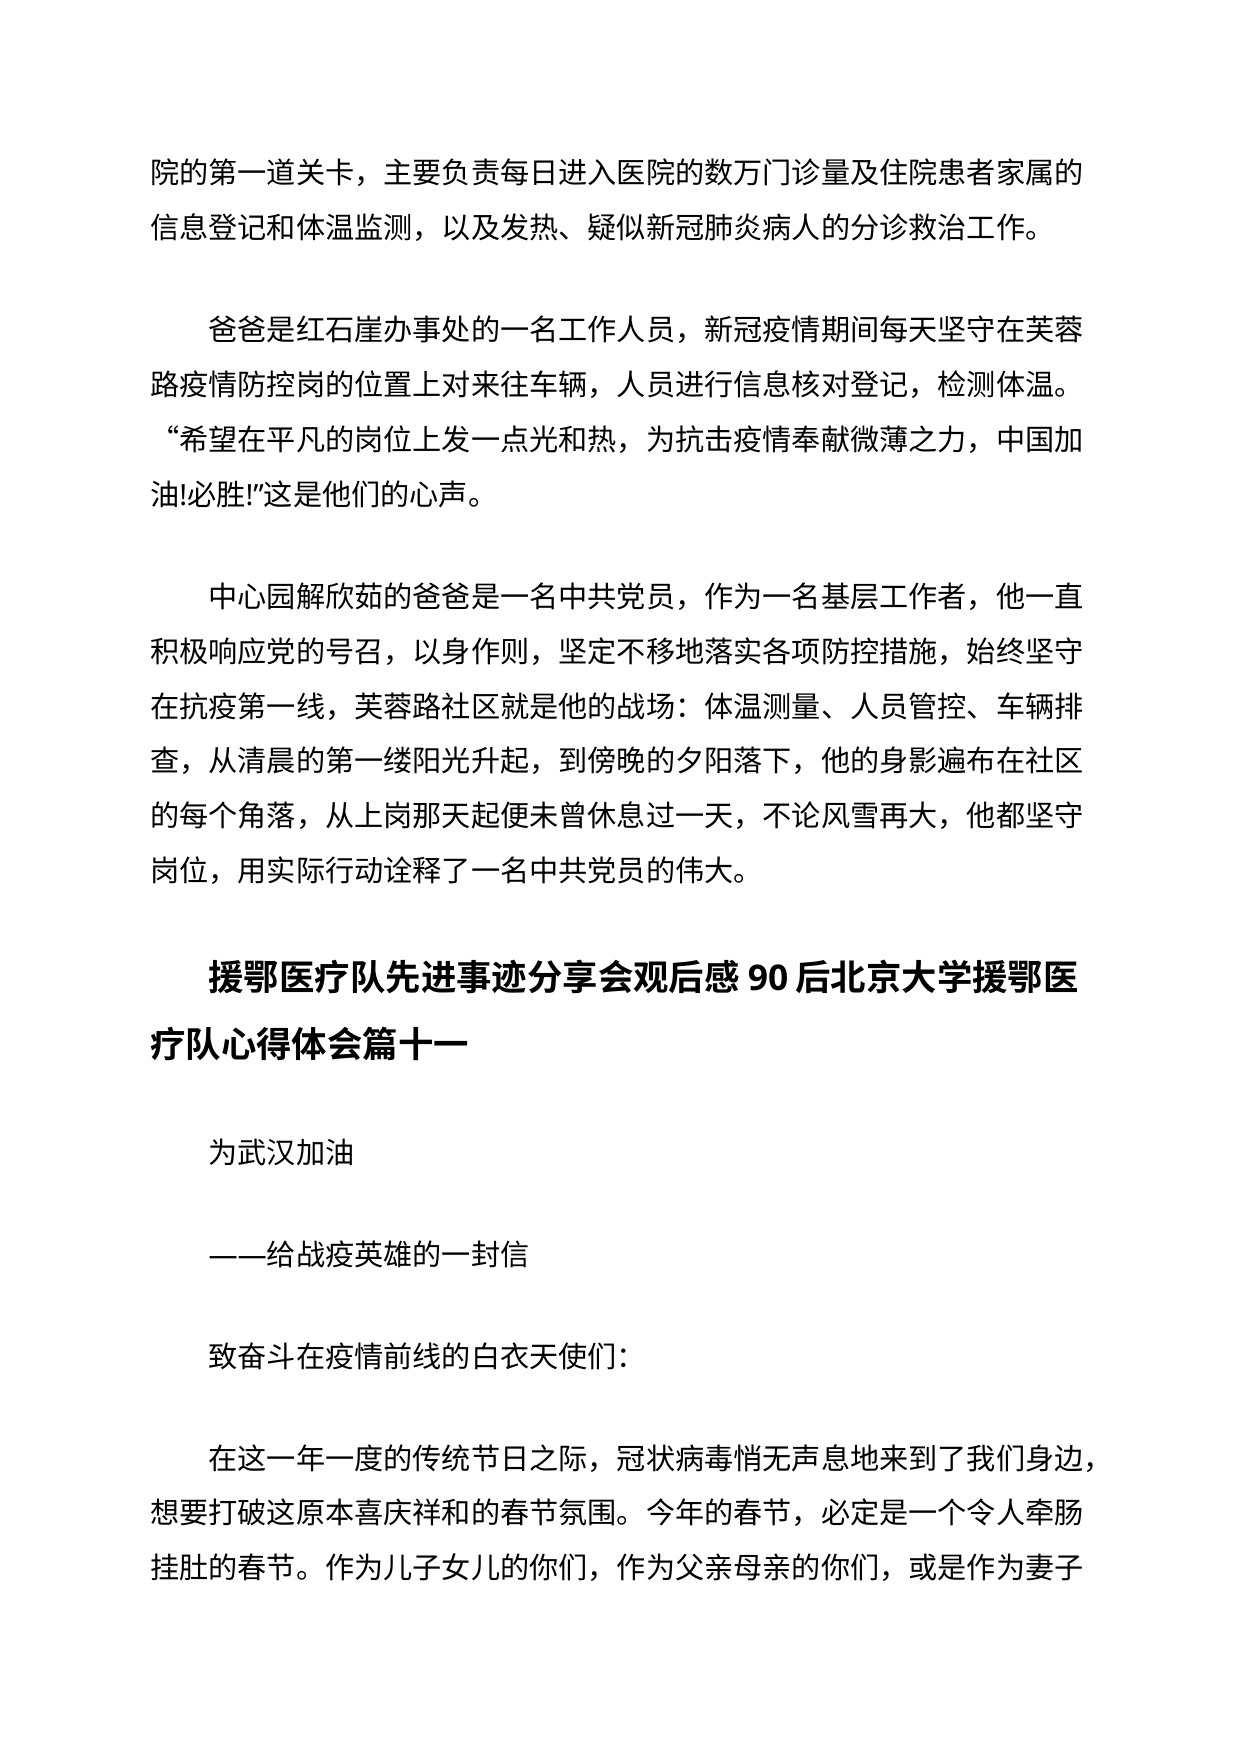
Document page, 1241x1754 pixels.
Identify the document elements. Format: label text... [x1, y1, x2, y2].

text 中心园解欣茹的爸爸是一名中共党员，作为一名基层工作者，他一直积极响应党的号召，以身作则，坚定不移地落实各项防控措施，始终坚守在抗疫第一线，芙蓉路社区就是他的战场：体温测量、人员管控、车辆排查，从清晨的第一缕阳光升起，到傍晚的夕阳落下，他的身影遍布在社区的每个角落，从上岗那天起便未曾休息过一天，不论风雪再大，他都坚守岗位，用实际行动诠释了一名中共党员的伟大。 [150, 573, 1090, 890]
text 致奋斗在疫情前线的白衣天使们： [150, 1333, 1090, 1376]
text 援鄂医疗队先进事迹分享会观后感 90后北京大学援鄂医疗队心得体会篇十一 [150, 949, 1090, 1067]
text ——给战疫英雄的一封信 [150, 1231, 1090, 1274]
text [150, 150, 1090, 247]
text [150, 1435, 1090, 1587]
text 爸爸是红石崖办事处的一名工作人员，新冠疫情期间每天坚守在芙蓉路疫情防控岗的位置上对来往车辆，人员进行信息核对登记，检测体温。“希望在平凡的岗位上发一点光和热，为抗击疫情奉献微薄之力，中国加油!必胜!”这是他们的心声。 [150, 307, 1090, 514]
text 为武汉加油 [150, 1130, 1090, 1172]
